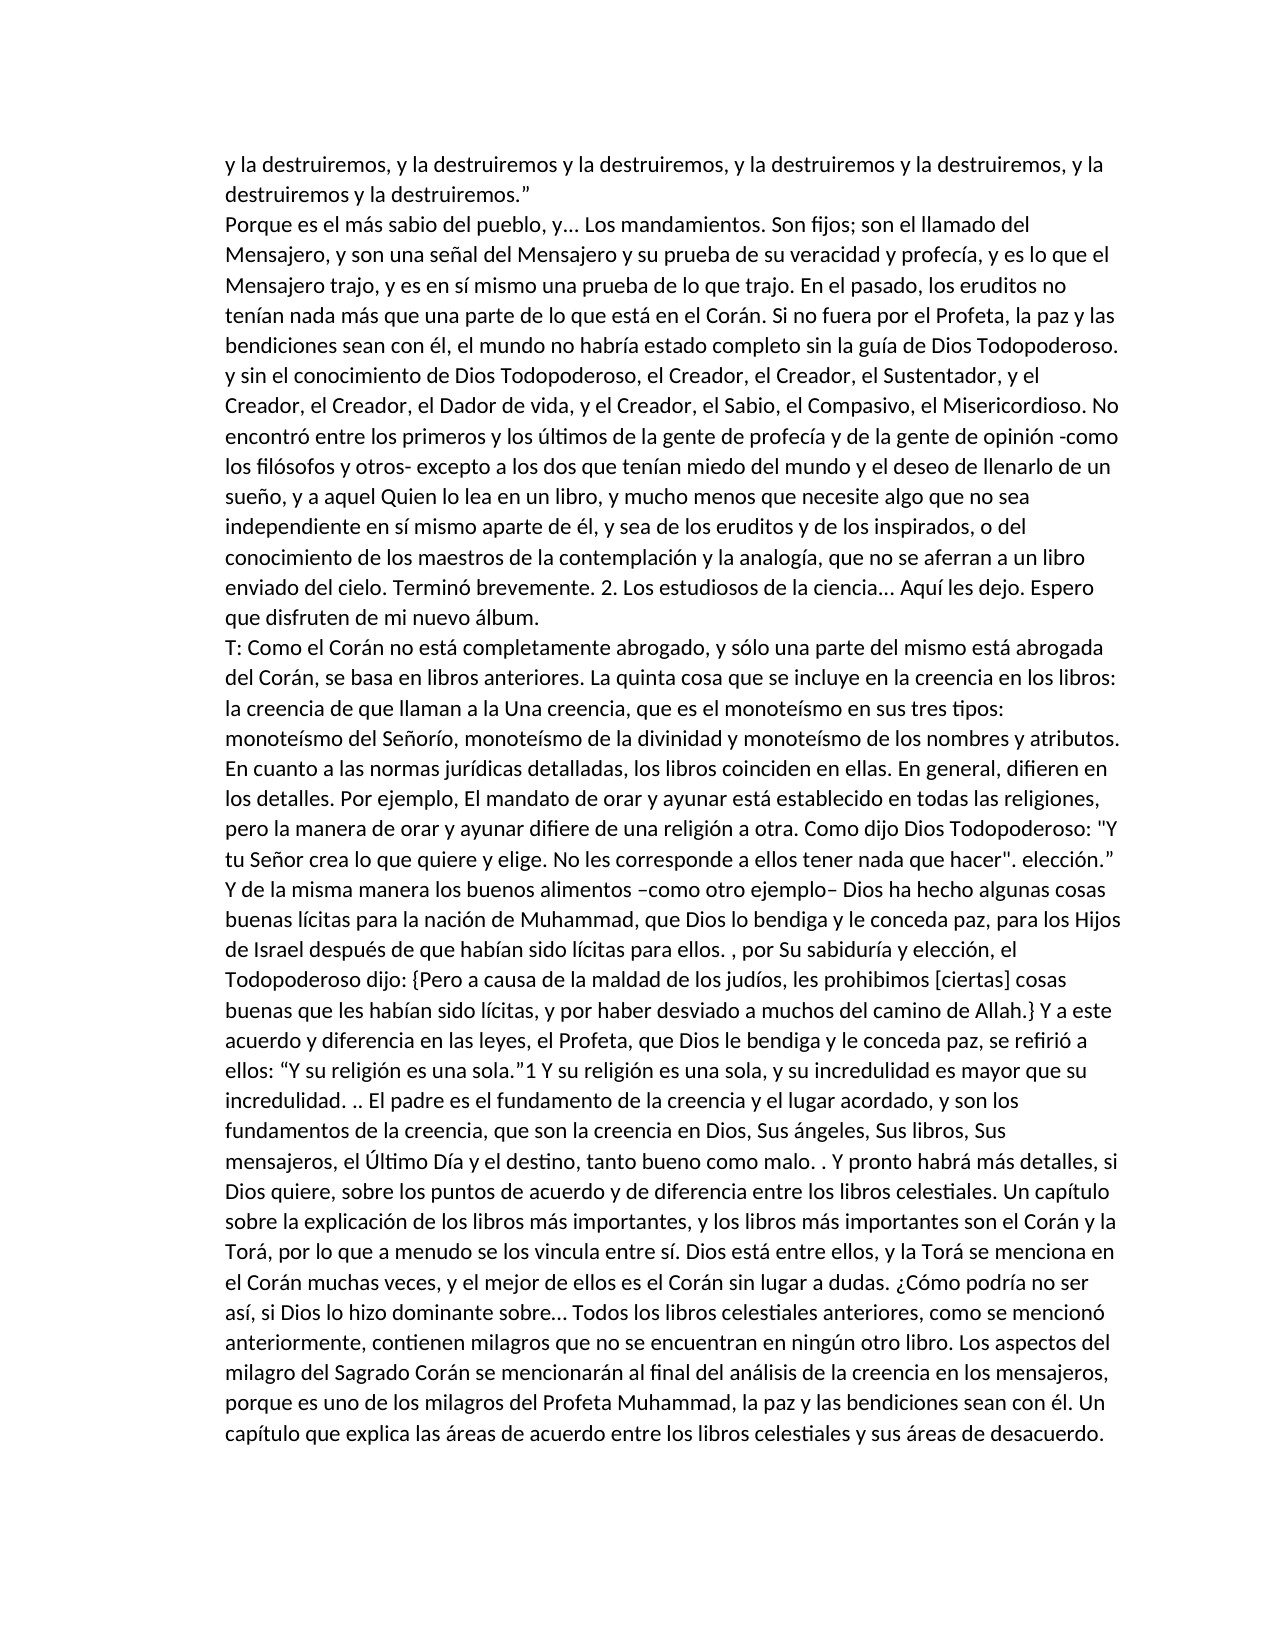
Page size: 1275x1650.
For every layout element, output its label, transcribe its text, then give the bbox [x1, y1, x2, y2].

list Porque es el más sabio del pueblo, y... Los mandamientos. Son fijos; son el llamado del Mensajero, y son una señal del Mensajero y su prueba de su veracidad y profecía, y es lo que el Mensajero trajo, y es en sí mismo una prueba de lo que trajo. En el pasado, los eruditos no tenían nada más que una parte de lo que está en el Corán. Si no fuera por el Profeta, la paz y las bendiciones sean con él, el mundo no habría estado completo sin la guía de Dios Todopoderoso. y sin el conocimiento de Dios Todopoderoso, el Creador, el Creador, el Sustentador, y el Creador, el Creador, el Dador de vida, y el Creador, el Sabio, el Compasivo, el Misericordioso. No encontró entre los primeros y los últimos de la gente de profecía y de la gente de opinión -como los filósofos y otros- excepto a los dos que tenían miedo del mundo y el deseo de llenarlo de un sueño, y a aquel Quien lo lea en un libro, y mucho menos que necesite algo que no sea independiente en sí mismo aparte de él, y sea de los eruditos y de los inspirados, o del conocimiento de los maestros de la contemplación y la analogía, que no se aferran a un libro enviado del cielo. Terminó brevemente. 2. Los estudiosos de la ciencia... Aquí les dejo. Espero que disfruten de mi nuevo álbum. [225, 210, 1125, 631]
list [225, 150, 1125, 208]
